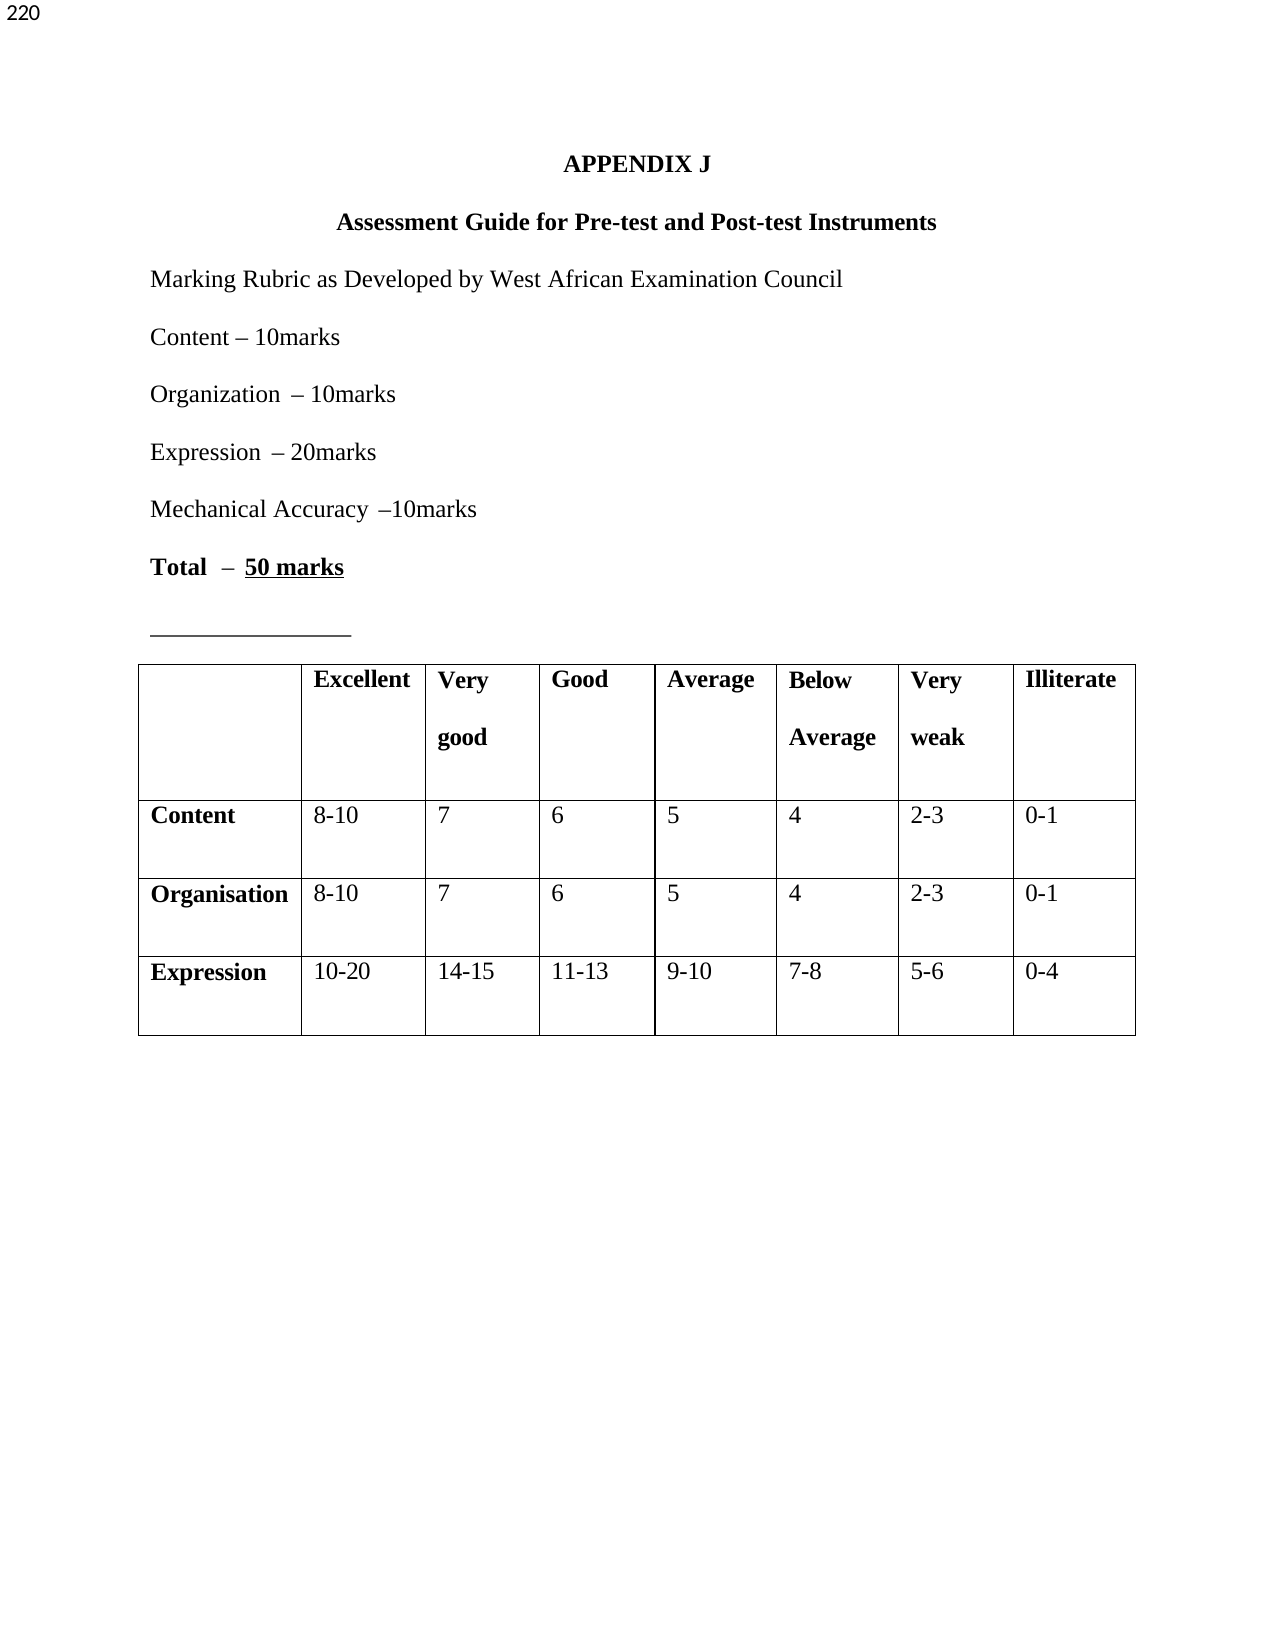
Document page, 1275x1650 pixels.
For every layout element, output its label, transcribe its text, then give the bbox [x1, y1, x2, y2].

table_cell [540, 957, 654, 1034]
subtitle Assessment Guide for Pre-test and Post-test Instruments [336, 207, 1167, 236]
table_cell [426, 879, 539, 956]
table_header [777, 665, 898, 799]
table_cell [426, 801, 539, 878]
text Organization – 10marks Expression – 20marks Mechanical Accuracy –10marks Total – 50 marks [150, 379, 491, 580]
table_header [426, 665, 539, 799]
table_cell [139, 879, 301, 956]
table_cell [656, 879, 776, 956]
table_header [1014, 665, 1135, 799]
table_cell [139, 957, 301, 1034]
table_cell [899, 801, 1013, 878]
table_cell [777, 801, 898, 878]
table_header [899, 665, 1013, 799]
text Marking Rubric as Developed by West African Examination Council Content – 10marks [150, 264, 883, 350]
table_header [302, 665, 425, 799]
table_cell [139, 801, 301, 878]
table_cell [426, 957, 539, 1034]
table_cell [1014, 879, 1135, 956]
subtitle APPENDIX J [108, 149, 1167, 178]
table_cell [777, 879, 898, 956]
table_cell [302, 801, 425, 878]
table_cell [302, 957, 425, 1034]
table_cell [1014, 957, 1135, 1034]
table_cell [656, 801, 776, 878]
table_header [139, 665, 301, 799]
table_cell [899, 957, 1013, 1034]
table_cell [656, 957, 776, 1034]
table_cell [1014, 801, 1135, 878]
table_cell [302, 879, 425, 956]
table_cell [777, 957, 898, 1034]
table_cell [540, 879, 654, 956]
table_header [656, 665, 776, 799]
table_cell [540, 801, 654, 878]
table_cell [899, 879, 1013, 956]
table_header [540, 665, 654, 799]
